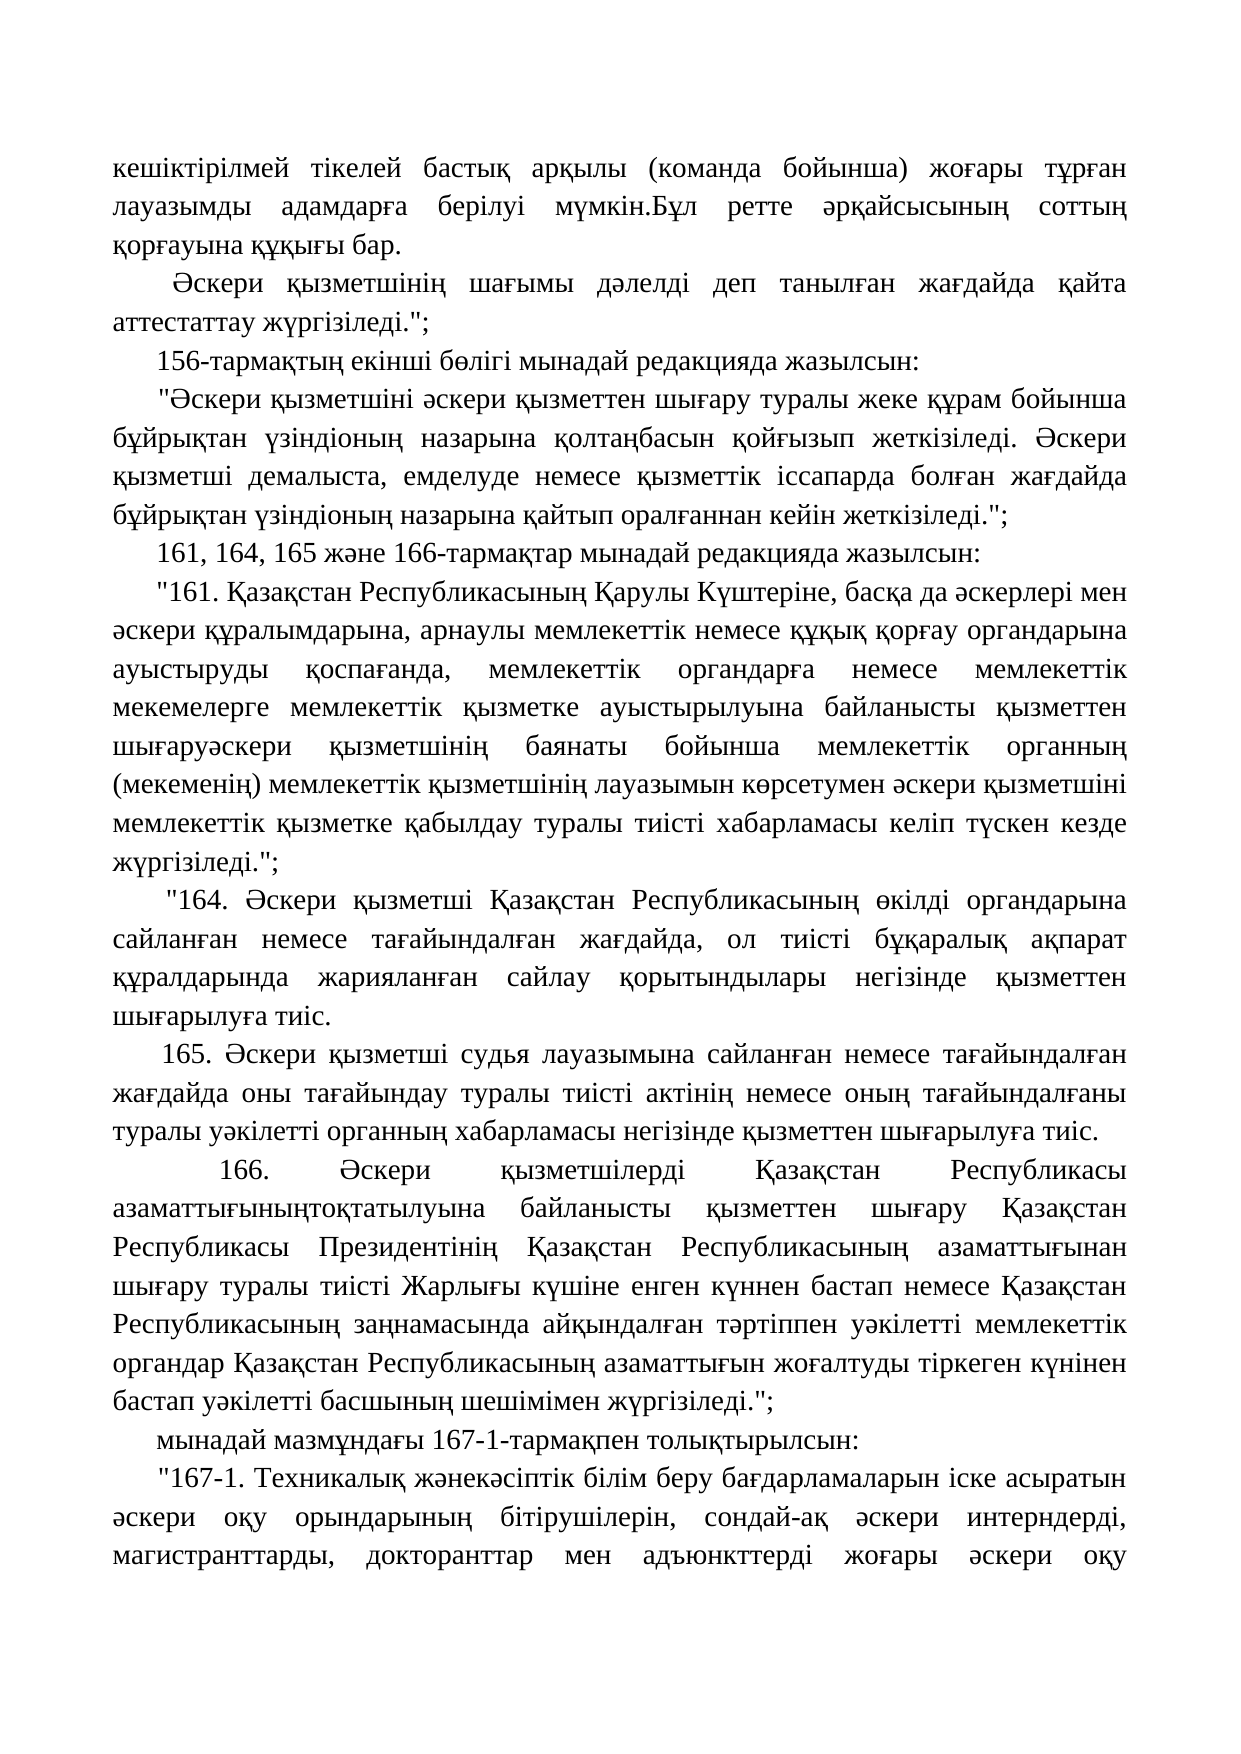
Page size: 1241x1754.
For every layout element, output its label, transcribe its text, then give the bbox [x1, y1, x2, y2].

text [112, 150, 1128, 261]
text Әскери қызметшінің шағымы дәлелді деп танылған жағдайда қайта аттестаттау жүргізіледі."; [112, 266, 1128, 338]
text мынадай мазмұндағы 167-1-тармақпен толықтырылсын: [112, 1422, 1128, 1455]
text "Әскери қызметшіні әскери қызметтен шығару туралы жеке құрам бойынша бұйрықтан үзіндіоның назарына қолтаңбасын қойғызып жеткізіледі. Әскери қызметші демалыста, емделуде немесе қызметтік іссапарда болған жағдайда бұйрықтан үзіндіоның назарына қайтып оралғаннан кейін жеткізіледі."; [112, 381, 1128, 530]
text 165. Әскери қызметші судья лауазымына сайланған немесе тағайындалған жағдайда оны тағайындау туралы тиісті актінің немесе оның тағайындалғаны туралы уәкілетті органның хабарламасы негізінде қызметтен шығарылуға тиіс. [112, 1036, 1128, 1147]
text 166. Әскери қызметшілерді Қазақстан Республикасы азаматтығыныңтоқтатылуына байланысты қызметтен шығару Қазақстан Республикасы Президентінің Қазақстан Республикасының азаматтығынан шығару туралы тиісті Жарлығы күшіне енген күннен бастап немесе Қазақстан Республикасының заңнамасында айқындалған тәртіппен уәкілетті мемлекеттік органдар Қазақстан Республикасының азаматтығын жоғалтуды тіркеген күнінен бастап уәкілетті басшының шешімімен жүргізіледі."; [112, 1152, 1128, 1417]
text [112, 1460, 1128, 1571]
text 161, 164, 165 және 166-тармақтар мынадай редакцияда жазылсын: [112, 535, 1128, 569]
text "164. Әскери қызметші Қазақстан Республикасының өкілді органдарына сайланған немесе тағайындалған жағдайда, ол тиісті бұқаралық ақпарат құралдарында жарияланған сайлау қорытындылары негізінде қызметтен шығарылуға тиіс. [112, 882, 1128, 1031]
text "161. Қазақстан Республикасының Қарулы Күштеріне, басқа да әскерлері мен әскери құралымдарына, арнаулы мемлекеттік немесе құқық қорғау органдарына ауыстыруды қоспағанда, мемлекеттік органдарға немесе мемлекеттік мекемелерге мемлекеттік қызметке ауыстырылуына байланысты қызметтен шығаруәскери қызметшінің баянаты бойынша мемлекеттік органның (мекеменің) мемлекеттік қызметшінің лауазымын көрсетумен әскери қызметшіні мемлекеттік қызметке қабылдау туралы тиісті хабарламасы келіп түскен кезде жүргізіледі."; [112, 574, 1128, 877]
text 156-тармақтың екінші бөлігі мынадай редакцияда жазылсын: [112, 343, 1128, 376]
